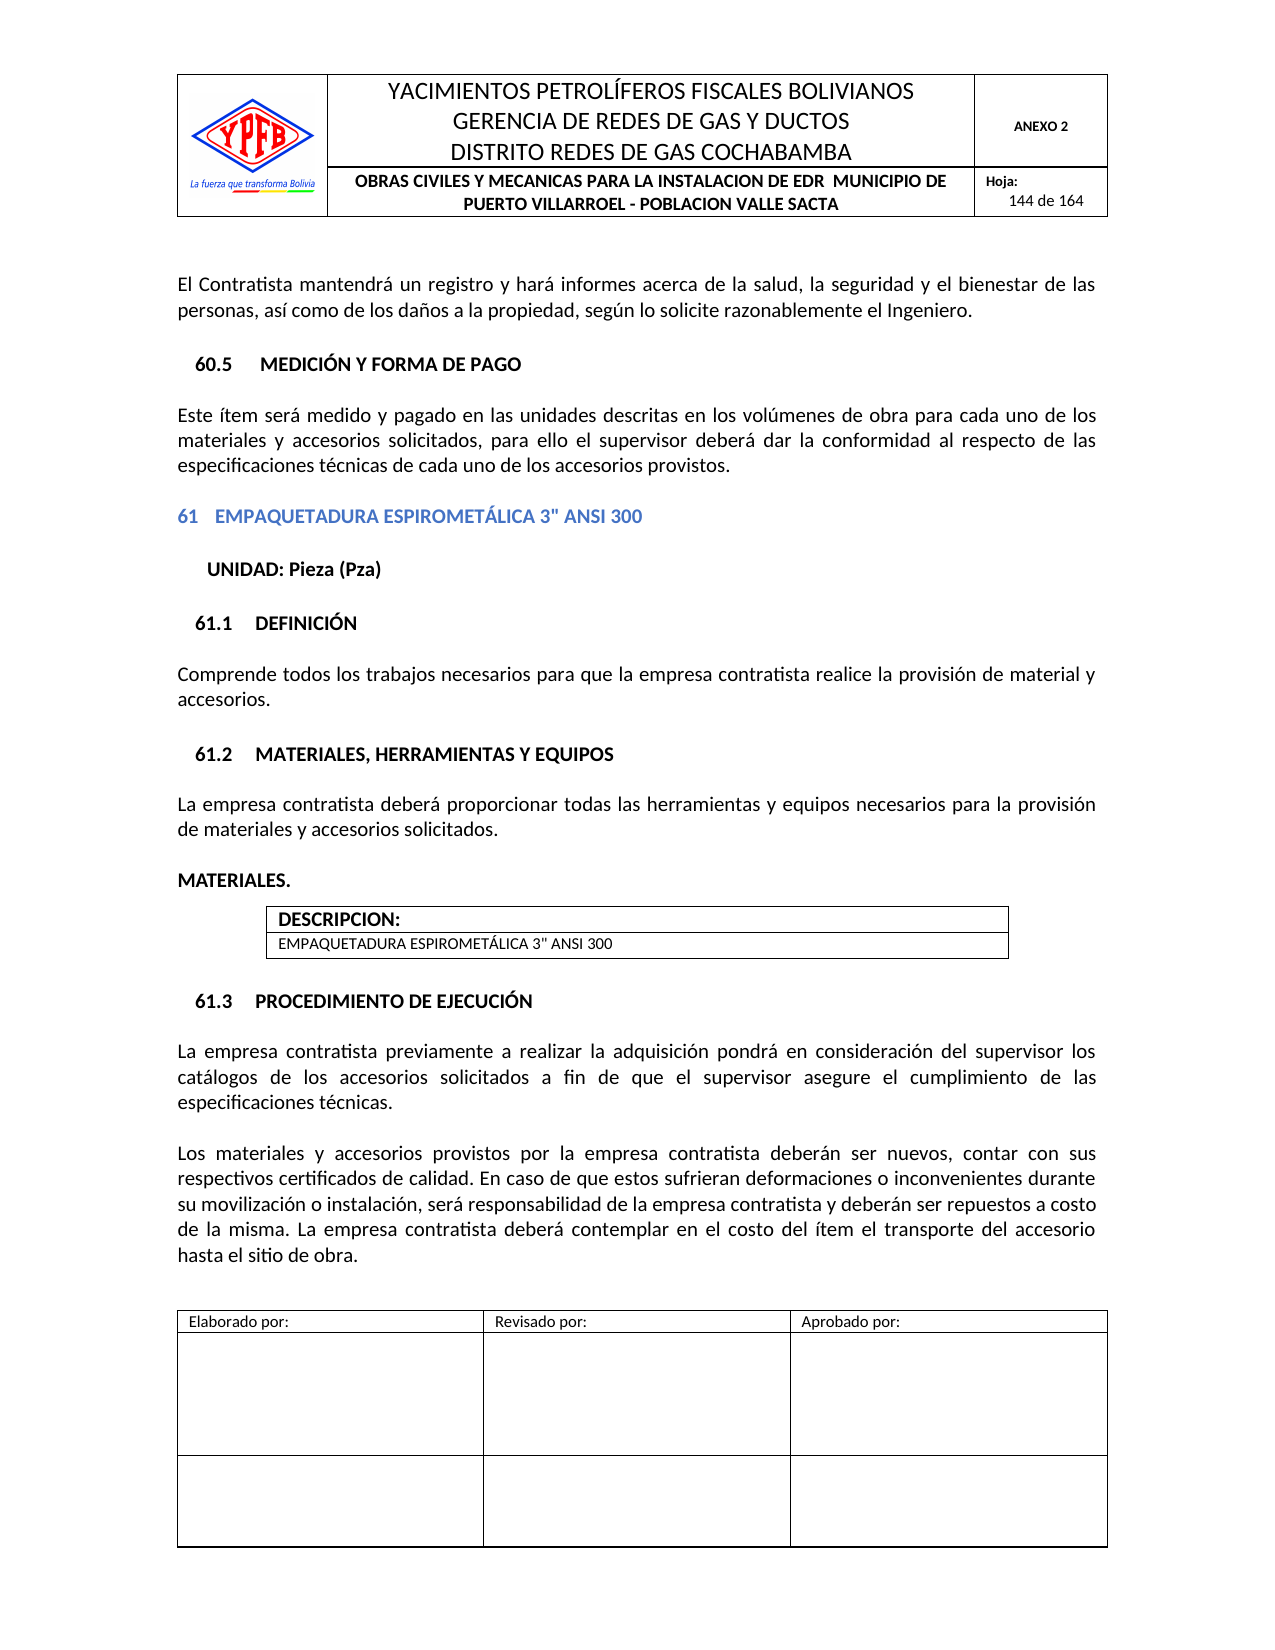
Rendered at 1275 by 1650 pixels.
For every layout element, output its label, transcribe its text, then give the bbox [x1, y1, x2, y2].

subtitle DEFINICIÓN [195, 610, 1098, 636]
text La empresa contratista previamente a realizar la adquisición pondrá en consideración del supervisor los catálogos de los accesorios solicitados a fin de que el supervisor asegure el cumplimiento de las especificaciones técnicas. [177, 1038, 1098, 1115]
subtitle MEDICIÓN Y FORMA DE PAGO [195, 351, 1098, 377]
text Los materiales y accesorios provistos por la empresa contratista deberán ser nuevos, contar con sus respectivos certificados de calidad. En caso de que estos sufrieran deformaciones o inconvenientes durante su movilización o instalación, será responsabilidad de la empresa contratista y deberán ser repuestos a costo de la misma. La empresa contratista deberá contemplar en el costo del ítem el transporte del accesorio hasta el sitio de obra. [177, 1140, 1098, 1267]
text El Contratista mantendrá un registro y hará informes acerca de la salud, la seguridad y el bienestar de las personas, así como de los daños a la propiedad, según lo solicite razonablemente el Ingeniero. [177, 271, 1098, 322]
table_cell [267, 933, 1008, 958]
text Este ítem será medido y pagado en las unidades descritas en los volúmenes de obra para cada uno de los materiales y accesorios solicitados, para ello el supervisor deberá dar la conformidad al respecto de las especificaciones técnicas de cada uno de los accesorios provistos. [177, 402, 1098, 478]
subtitle MATERIALES, HERRAMIENTAS Y EQUIPOS [195, 741, 1098, 766]
picture [188, 93, 316, 198]
subtitle PROCEDIMIENTO DE EJECUCIÓN [195, 988, 1098, 1013]
text UNIDAD: Pieza (Pza) [177, 556, 1098, 581]
text La empresa contratista deberá proporcionar todas las herramientas y equipos necesarios para la provisión de materiales y accesorios solicitados. [177, 791, 1098, 842]
subtitle EMPAQUETADURA ESPIROMETÁLICA 3" ANSI 300 [177, 503, 1098, 529]
text Comprende todos los trabajos necesarios para que la empresa contratista realice la provisión de material y accesorios. [177, 661, 1098, 712]
text MATERIALES. [177, 867, 1098, 893]
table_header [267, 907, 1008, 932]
